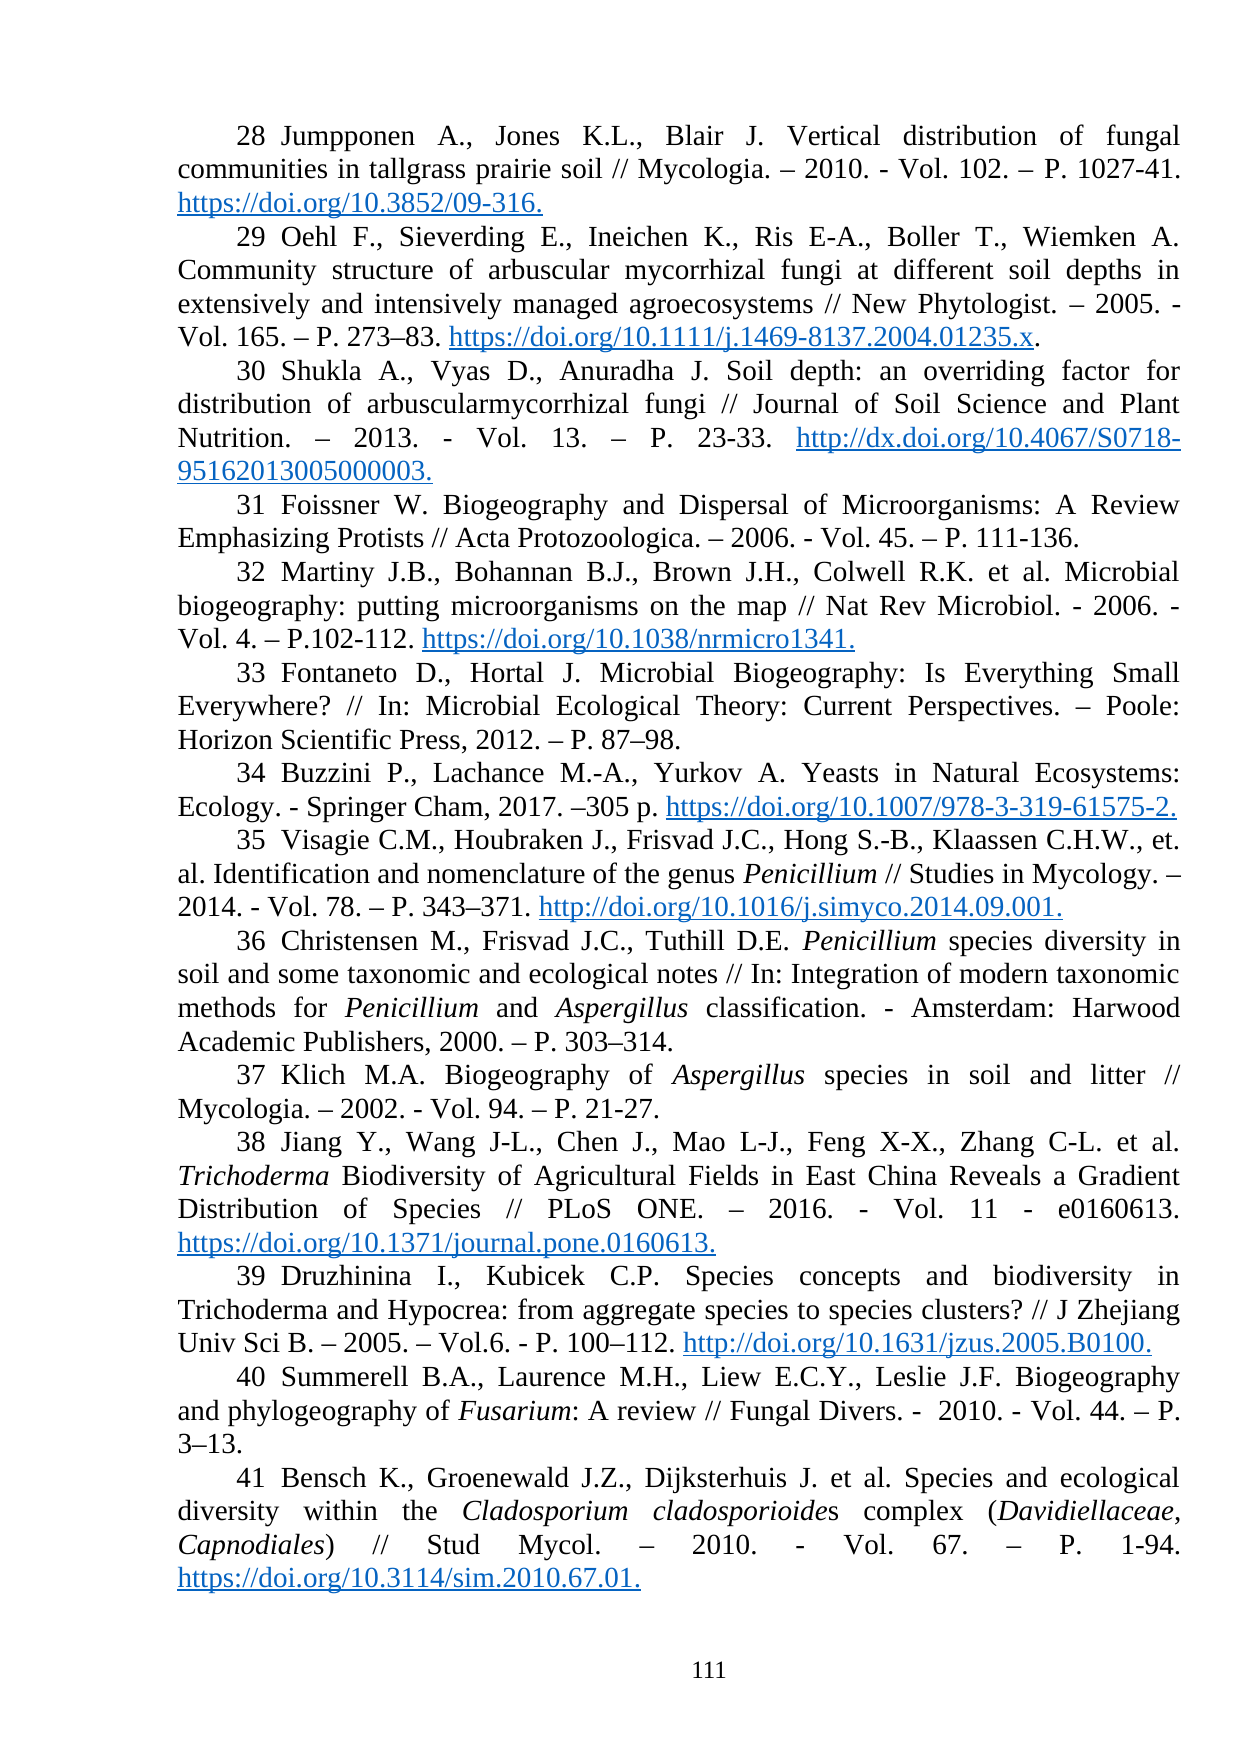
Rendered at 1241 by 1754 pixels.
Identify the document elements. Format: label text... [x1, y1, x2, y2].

list Christensen M., Frisvad J.C., Tuthill D.E. Penicillium species diversity in soil and some taxonomic and ecological notes // In: Integration of modern taxonomic methods for Penicillium and Aspergillus classification. - Amsterdam: Harwood Academic Publishers, 2000. – P. 303–314. [177, 923, 1181, 1057]
list Fontaneto D., Hortal J. Microbial Biogeography: Is Everything Small Everywhere? // In: Microbial Ecological Theory: Current Perspectives. – Poole: Horizon Scientific Press, 2012. – P. 87–98. [177, 655, 1181, 755]
list Visagie C.M., Houbraken J., Frisvad J.C., Hong S.-B., Klaassen C.H.W., et. al. Identification and nomenclature of the genus Penicillium // Studies in Mycology. – 2014. - Vol. 78. – Р. 343–371. http://doi.org/10.1016/j.simyco.2014.09.001. [177, 822, 1181, 923]
list Summerell B.A., Laurence M.H., Liew E.C.Y., Leslie J.F. Biogeography and phylogeography of Fusarium: A review // Fungal Divers. - 2010. - Vol. 44. – Р. 3–13. [177, 1359, 1181, 1460]
list Buzzini P., Lachance M.-A., Yurkov A. Yeasts in Natural Ecosystems: Ecology. - Springer Cham, 2017. –305 р. https://doi.org/10.1007/978-3-319-61575-2. [177, 755, 1181, 822]
list Oehl F., Sieverding E., Ineichen K., Ris E-A., Boller T., Wiemken A. Community structure of arbuscular mycorrhizal fungi at different soil depths in extensively and intensively managed agroecosystems // New Phytologist. – 2005. - Vol. 165. – Р. 273–83. https://doi.org/10.1111/j.1469-8137.2004.01235.x. [177, 219, 1181, 353]
list Martiny J.B., Bohannan B.J., Brown J.H., Colwell R.K. et al. Microbial biogeography: putting microorganisms on the map // Nat Rev Microbiol. - 2006. - Vol. 4. – Р.102-112. https://doi.org/10.1038/nrmicro1341. [177, 554, 1181, 655]
list Bensch K., Groenewald J.Z., Dijksterhuis J. et al. Species and ecological diversity within the Cladosporium cladosporioides complex (Davidiellaceae, Capnodiales) // Stud Mycol. – 2010. - Vol. 67. – Р. 1-94. https://doi.org/10.3114/sim.2010.67.01. [177, 1460, 1181, 1594]
list Klich M.A. Biogeography of Aspergillus species in soil and litter // Mycologia. – 2002. - Vol. 94. – Р. 21-27. [177, 1057, 1181, 1124]
list Druzhinina I., Kubicek C.P. Species concepts and biodiversity in Trichoderma and Hypocrea: from aggregate species to species clusters? // J Zhejiang Univ Sci B. – 2005. – Vol.6. - Р. 100–112. http://doi.org/10.1631/jzus.2005.B0100. [177, 1258, 1181, 1359]
list Foissner W. Biogeography and Dispersal of Microorganisms: A Review Emphasizing Protists // Acta Protozoologica. – 2006. - Vol. 45. – Р. 111-136. [177, 487, 1181, 554]
list Jumpponen A., Jones K.L., Blair J. Vertical distribution of fungal communities in tallgrass prairie soil // Mycologia. – 2010. - Vol. 102. – Р. 1027-41. https://doi.org/10.3852/09-316. [177, 118, 1181, 219]
list Shukla A., Vyas D., Anuradha J. Soil depth: an overriding factor for distribution of arbuscularmycorrhizal fungi // Journal of Soil Science and Plant Nutrition. – 2013. - Vol. 13. – Р. 23-33. http://dx.doi.org/10.4067/S0718-95162013005000003. [177, 353, 1181, 487]
list Jiang Y., Wang J-L., Chen J., Mao L-J., Feng X-X., Zhang C-L. et al. Trichoderma Biodiversity of Agricultural Fields in East China Reveals a Gradient Distribution of Species // PLoS ONE. – 2016. - Vol. 11 - e0160613. https://doi.org/10.1371/journal.pone.0160613. [177, 1124, 1181, 1258]
